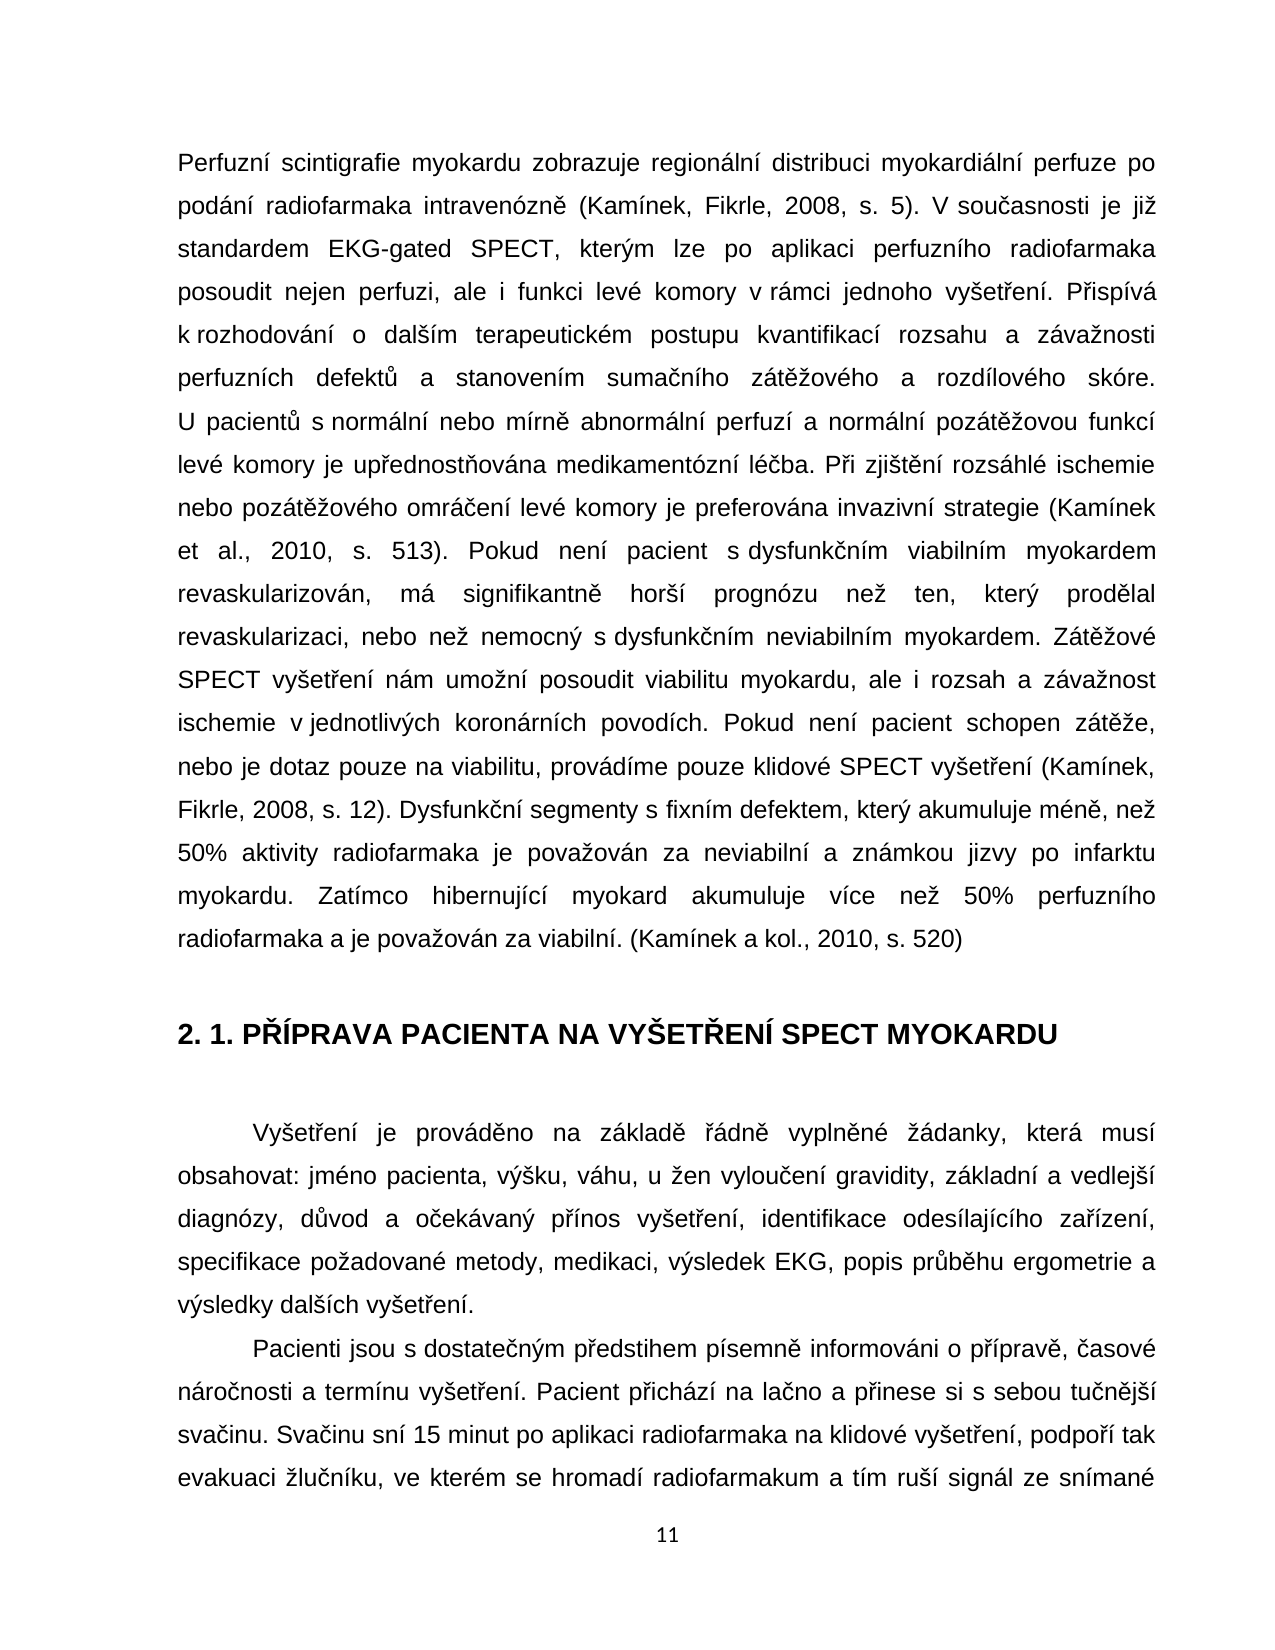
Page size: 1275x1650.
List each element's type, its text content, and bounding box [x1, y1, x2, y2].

text Perfuzní scintigrafie myokardu zobrazuje regionální distribuci myokardiální perfuze po podání radiofarmaka intravenózně (Kamínek, Fikrle, 2008, s. 5). V současnosti je již standardem EKG-gated SPECT, kterým lze po aplikaci perfuzního radiofarmaka posoudit nejen perfuzi, ale i funkci levé komory v rámci jednoho vyšetření. Přispívá k rozhodování o dalším terapeutickém postupu kvantifikací rozsahu a závažnosti perfuzních defektů a stanovením sumačního zátěžového a rozdílového skóre. U pacientů s normální nebo mírně abnormální perfuzí a normální pozátěžovou funkcí levé komory je upřednostňována medikamentózní léčba. Při zjištění rozsáhlé ischemie nebo pozátěžového omráčení levé komory je preferována invazivní strategie (Kamínek et al., 2010, s. 513). Pokud není pacient s dysfunkčním viabilním myokardem revaskularizován, má signifikantně horší prognózu než ten, který prodělal revaskularizaci, nebo než nemocný s dysfunkčním neviabilním myokardem. Zátěžové SPECT vyšetření nám umožní posoudit viabilitu myokardu, ale i rozsah a závažnost ischemie v jednotlivých koronárních povodích. Pokud není pacient schopen zátěže, nebo je dotaz pouze na viabilitu, provádíme pouze klidové SPECT vyšetření (Kamínek, Fikrle, 2008, s. 12). Dysfunkční segmenty s fixním defektem, který akumuluje méně, než 50% aktivity radiofarmaka je považován za neviabilní a známkou jizvy po infarktu myokardu. Zatímco hibernující myokard akumuluje více než 50% perfuzního radiofarmaka a je považován za viabilní. (Kamínek a kol., 2010, s. 520) [177, 148, 1157, 953]
text Vyšetření je prováděno na základě řádně vyplněné žádanky, která musí obsahovat: jméno pacienta, výšku, váhu, u žen vyloučení gravidity, základní a vedlejší diagnózy, důvod a očekávaný přínos vyšetření, identifikace odesílajícího zařízení, specifikace požadované metody, medikaci, výsledek EKG, popis průběhu ergometrie a výsledky dalších vyšetření. [177, 1118, 1157, 1319]
text 2. 1. PŘÍPRAVA PACIENTA NA VYŠETŘENÍ SPECT MYOKARDU [177, 1017, 1157, 1051]
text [177, 1334, 1157, 1492]
